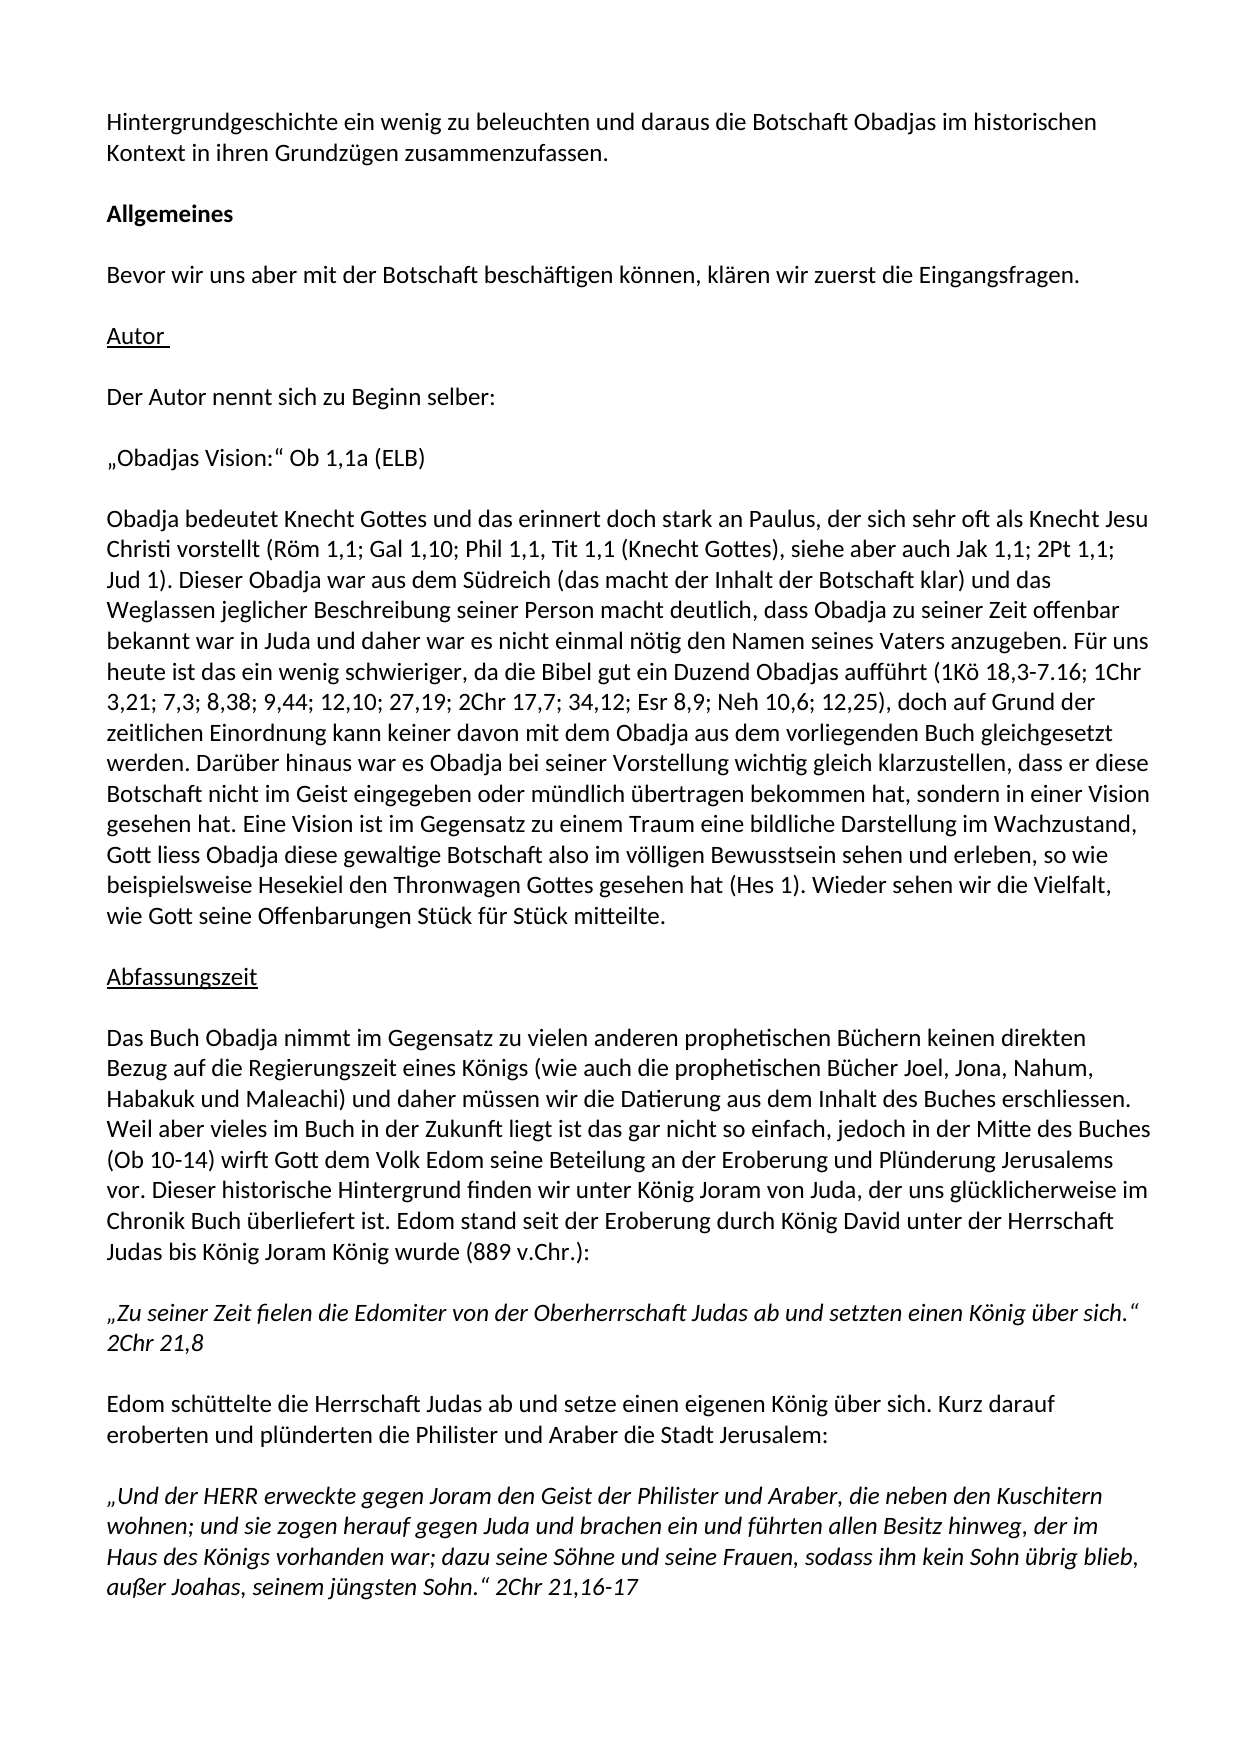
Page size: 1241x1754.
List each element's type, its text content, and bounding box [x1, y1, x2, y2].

text „Zu seiner Zeit fielen die Edomiter von der Oberherrschaft Judas ab und setzten einen König über sich.“ 2Chr 21,8 [106, 1297, 1152, 1358]
text Das Buch Obadja nimmt im Gegensatz zu vielen anderen prophetischen Büchern keinen direkten Bezug auf die Regierungszeit eines Königs (wie auch die prophetischen Bücher Joel, Jona, Nahum, Habakuk und Maleachi) und daher müssen wir die Datierung aus dem Inhalt des Buches erschliessen. Weil aber vieles im Buch in der Zukunft liegt ist das gar nicht so einfach, jedoch in der Mitte des Buches (Ob 10-14) wirft Gott dem Volk Edom seine Beteilung an der Eroberung und Plünderung Jerusalems vor. Dieser historische Hintergrund finden wir unter König Joram von Juda, der uns glücklicherweise im Chronik Buch überliefert ist. Edom stand seit der Eroberung durch König David unter der Herrschaft Judas bis König Joram König wurde (889 v.Chr.): [106, 1022, 1152, 1266]
text „Obadjas Vision:“ Ob 1,1a (ELB) [106, 442, 1152, 473]
text Der Autor nennt sich zu Beginn selber: [106, 381, 1152, 412]
text Edom schüttelte die Herrschaft Judas ab und setze einen eigenen König über sich. Kurz darauf eroberten und plünderten die Philister und Araber die Stadt Jerusalem: [106, 1388, 1152, 1449]
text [106, 106, 1152, 167]
text Allgemeines [106, 198, 1152, 228]
text Autor [106, 320, 1152, 351]
text „Und der HERR erweckte gegen Joram den Geist der Philister und Araber, die neben den Kuschitern wohnen; und sie zogen herauf gegen Juda und brachen ein und führten allen Besitz hinweg, der im Haus des Königs vorhanden war; dazu seine Söhne und seine Frauen, sodass ihm kein Sohn übrig blieb, außer Joahas, seinem jüngsten Sohn.“ 2Chr 21,16-17 [106, 1480, 1152, 1602]
text Abfassungszeit [106, 961, 1152, 991]
text Bevor wir uns aber mit der Botschaft beschäftigen können, klären wir zuerst die Eingangsfragen. [106, 259, 1152, 289]
text Obadja bedeutet Knecht Gottes und das erinnert doch stark an Paulus, der sich sehr oft als Knecht Jesu Christi vorstellt (Röm 1,1; Gal 1,10; Phil 1,1, Tit 1,1 (Knecht Gottes), siehe aber auch Jak 1,1; 2Pt 1,1; Jud 1). Dieser Obadja war aus dem Südreich (das macht der Inhalt der Botschaft klar) und das Weglassen jeglicher Beschreibung seiner Person macht deutlich, dass Obadja zu seiner Zeit offenbar bekannt war in Juda und daher war es nicht einmal nötig den Namen seines Vaters anzugeben. Für uns heute ist das ein wenig schwieriger, da die Bibel gut ein Duzend Obadjas aufführt (1Kö 18,3-7.16; 1Chr 3,21; 7,3; 8,38; 9,44; 12,10; 27,19; 2Chr 17,7; 34,12; Esr 8,9; Neh 10,6; 12,25), doch auf Grund der zeitlichen Einordnung kann keiner davon mit dem Obadja aus dem vorliegenden Buch gleichgesetzt werden. Darüber hinaus war es Obadja bei seiner Vorstellung wichtig gleich klarzustellen, dass er diese Botschaft nicht im Geist eingegeben oder mündlich übertragen bekommen hat, sondern in einer Vision gesehen hat. Eine Vision ist im Gegensatz zu einem Traum eine bildliche Darstellung im Wachzustand, Gott liess Obadja diese gewaltige Botschaft also im völligen Bewusstsein sehen und erleben, so wie beispielsweise Hesekiel den Thronwagen Gottes gesehen hat (Hes 1). Wieder sehen wir die Vielfalt, wie Gott seine Offenbarungen Stück für Stück mitteilte. [106, 503, 1152, 930]
